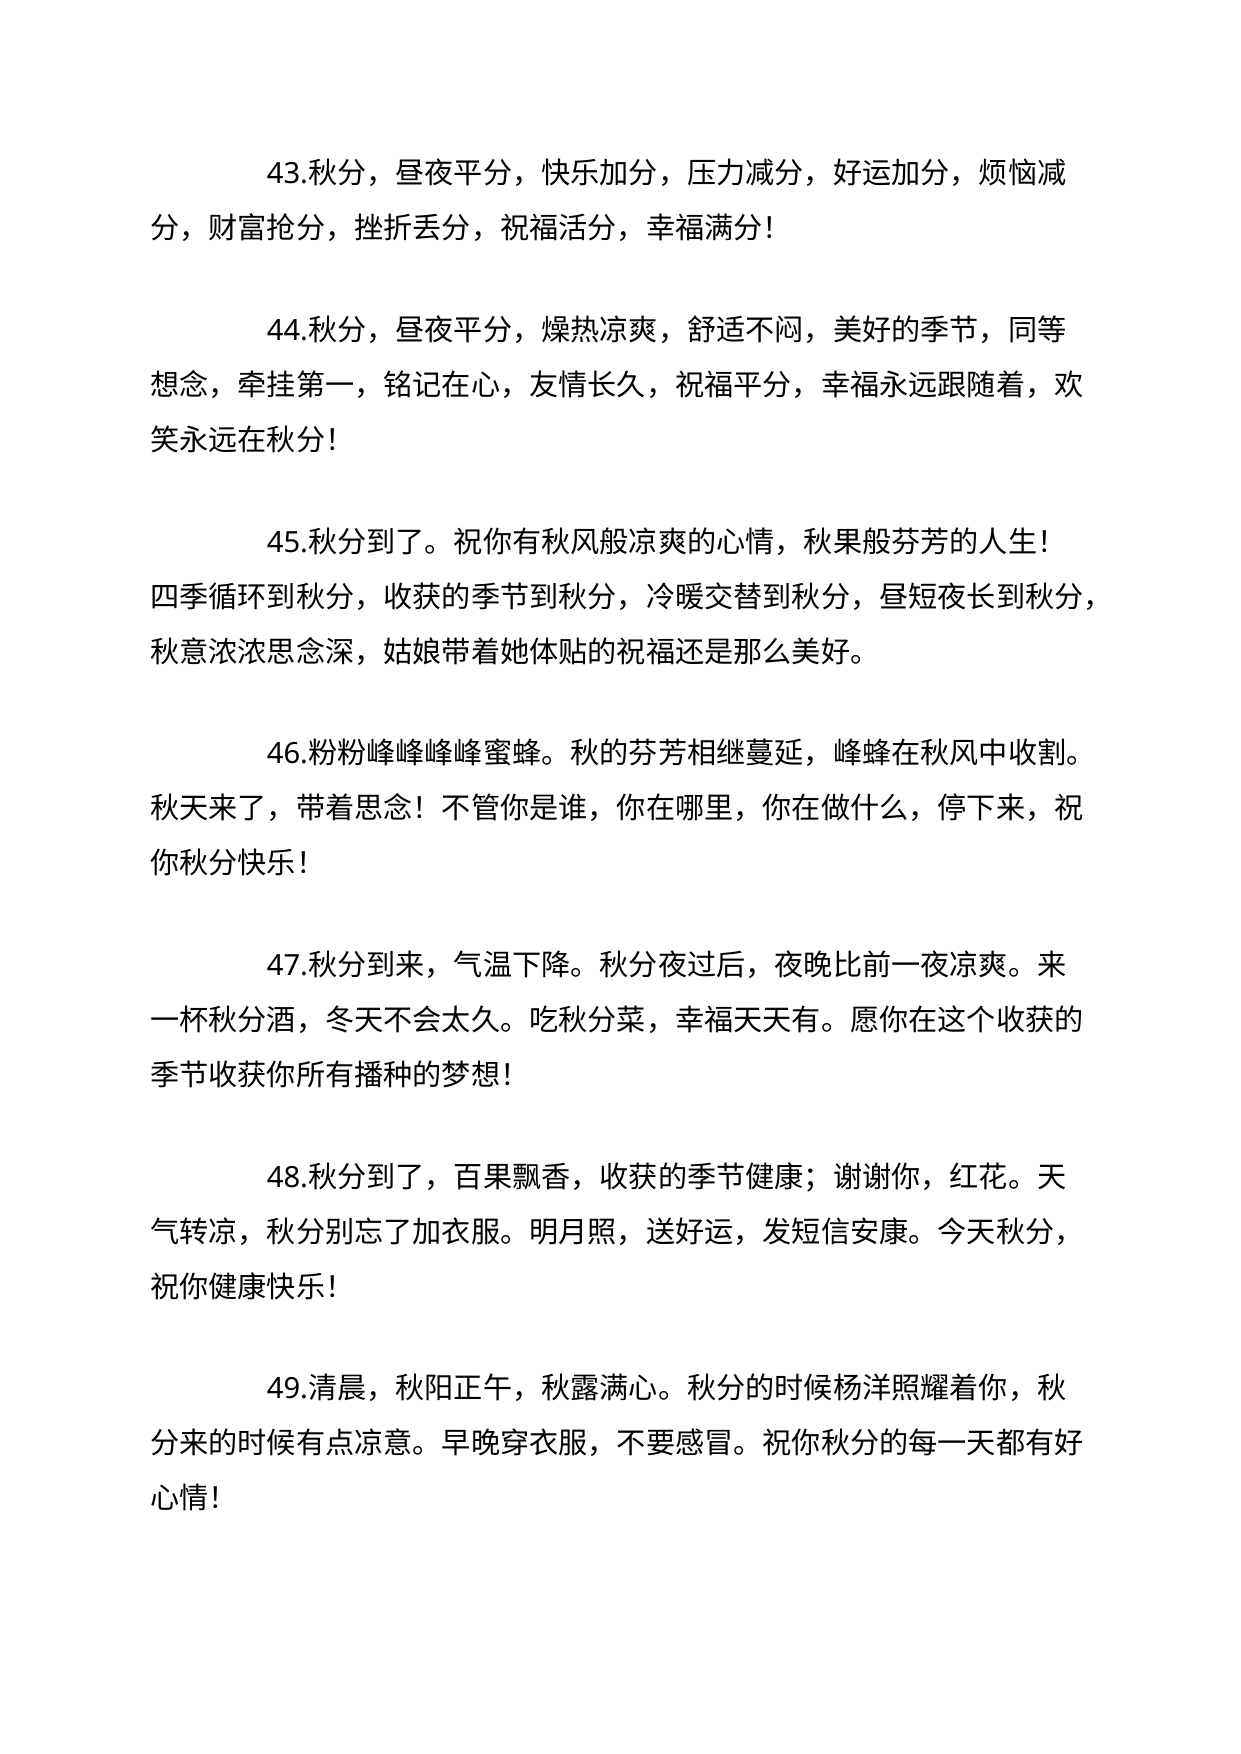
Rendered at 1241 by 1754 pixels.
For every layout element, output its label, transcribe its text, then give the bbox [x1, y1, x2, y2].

text 44.秋分，昼夜平分，燥热凉爽，舒适不闷，美好的季节，同等想念，牵挂第一，铭记在心，友情长久，祝福平分，幸福永远跟随着，欢笑永远在秋分！ [150, 307, 1090, 459]
text 46.粉粉峰峰峰峰蜜蜂。秋的芬芳相继蔓延，峰蜂在秋风中收割。秋天来了，带着思念！不管你是谁，你在哪里，你在做什么，停下来，祝你秋分快乐！ [150, 730, 1090, 882]
text 47.秋分到来，气温下降。秋分夜过后，夜晚比前一夜凉爽。来一杯秋分酒，冬天不会太久。吃秋分菜，幸福天天有。愿你在这个收获的季节收获你所有播种的梦想！ [150, 942, 1090, 1094]
text 48.秋分到了，百果飘香，收获的季节健康；谢谢你，红花。天气转凉，秋分别忘了加衣服。明月照，送好运，发短信安康。今天秋分，祝你健康快乐！ [150, 1153, 1090, 1306]
text 49.清晨，秋阳正午，秋露满心。秋分的时候杨洋照耀着你，秋分来的时候有点凉意。早晚穿衣服，不要感冒。祝你秋分的每一天都有好心情！ [150, 1365, 1090, 1517]
text 43.秋分，昼夜平分，快乐加分，压力减分，好运加分，烦恼减分，财富抢分，挫折丢分，祝福活分，幸福满分！ [150, 150, 1090, 247]
text 45.秋分到了。祝你有秋风般凉爽的心情，秋果般芬芳的人生！四季循环到秋分，收获的季节到秋分，冷暖交替到秋分，昼短夜长到秋分，秋意浓浓思念深，姑娘带着她体贴的祝福还是那么美好。 [150, 518, 1090, 671]
